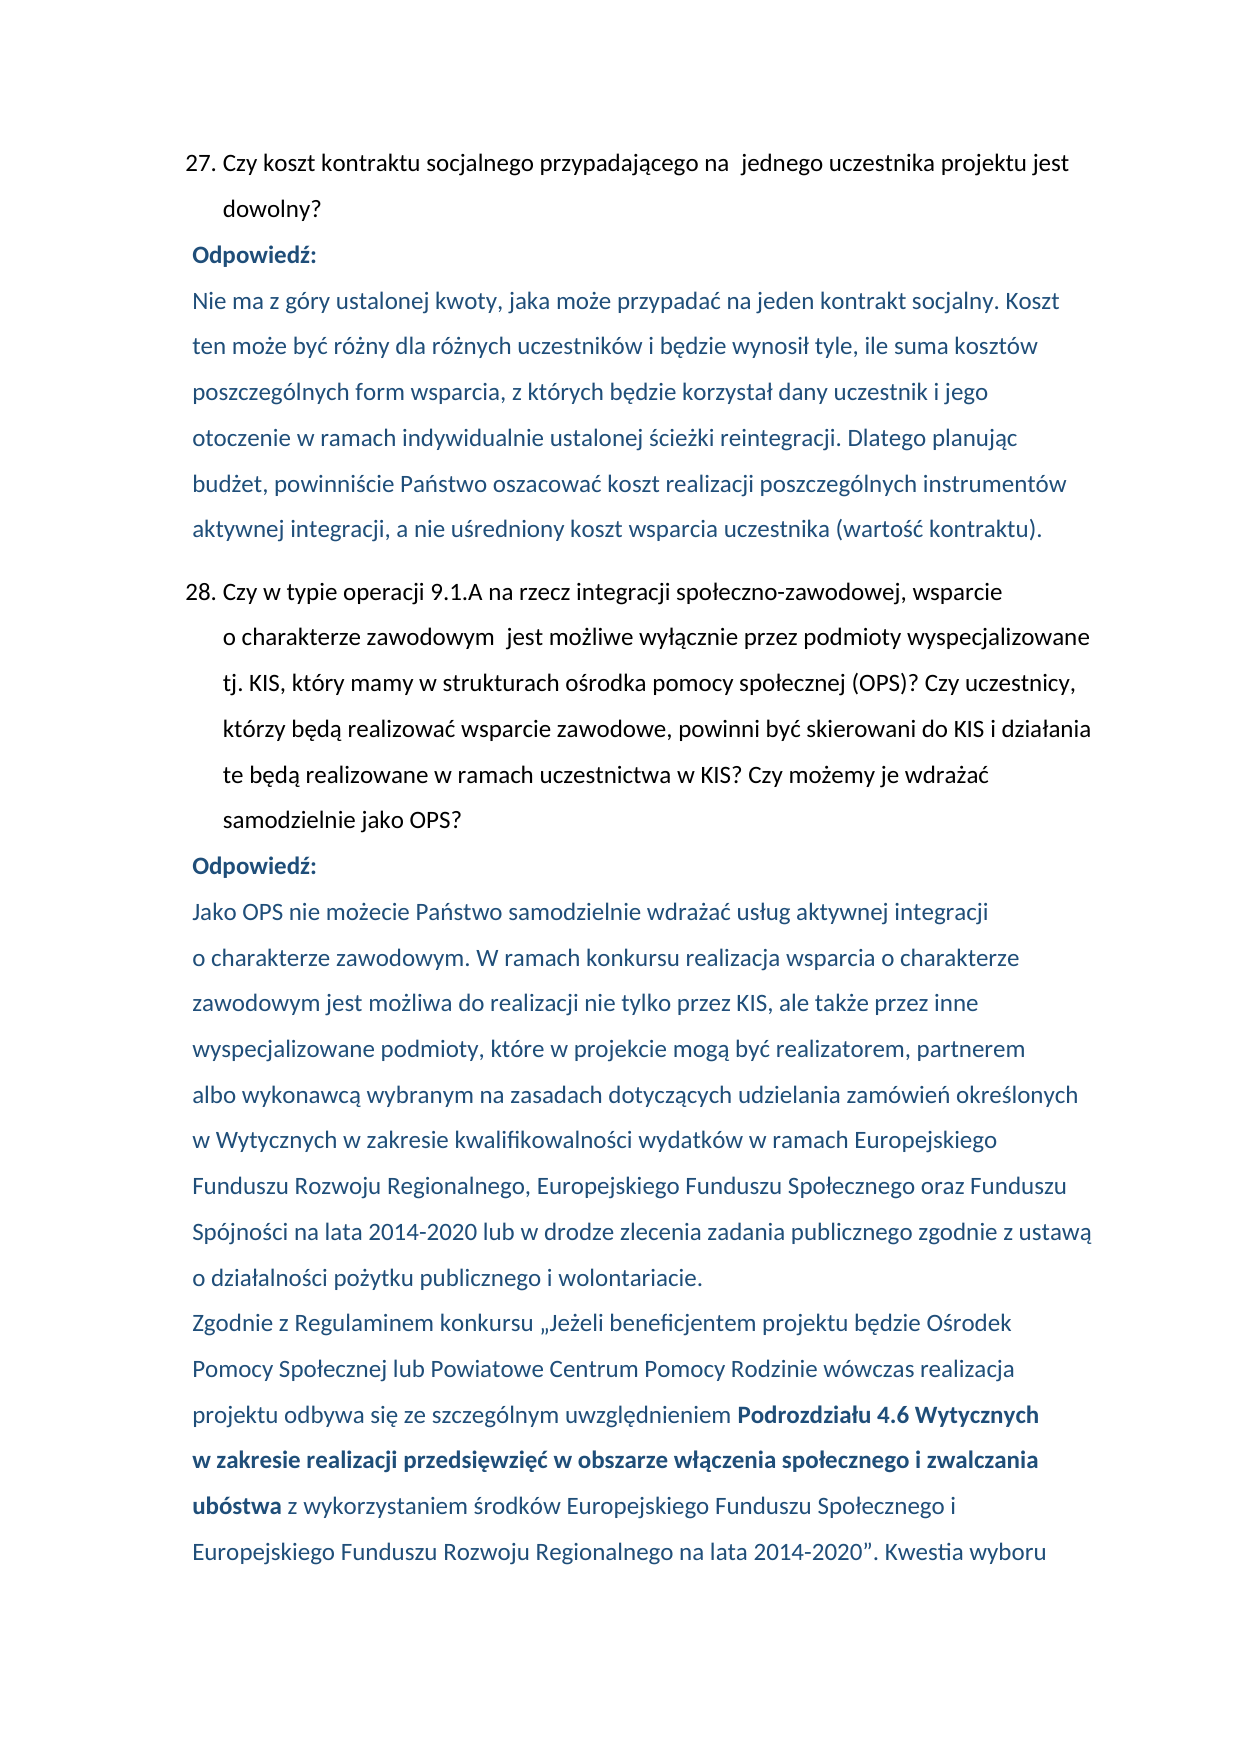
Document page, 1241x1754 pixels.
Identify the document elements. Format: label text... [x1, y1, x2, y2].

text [192, 1307, 1093, 1567]
text Odpowiedź: [192, 239, 1093, 269]
list Czy w typie operacji 9.1.A na rzecz integracji społeczno-zawodowej, wsparcie o charakterze zawodowym jest możliwe wyłącznie przez podmioty wyspecjalizowane tj. KIS, który mamy w strukturach ośrodka pomocy społecznej (OPS)? Czy uczestnicy, którzy będą realizować wsparcie zawodowe, powinni być skierowani do KIS i działania te będą realizowane w ramach uczestnictwa w KIS? Czy możemy je wdrażać samodzielnie jako OPS? [185, 576, 1093, 835]
text Nie ma z góry ustalonej kwoty, jaka może przypadać na jeden kontrakt socjalny. Koszt ten może być różny dla różnych uczestników i będzie wynosił tyle, ile suma kosztów poszczególnych form wsparcia, z których będzie korzystał dany uczestnik i jego otoczenie w ramach indywidualnie ustalonej ścieżki reintegracji. Dlatego planując budżet, powinniście Państwo oszacować koszt realizacji poszczególnych instrumentów aktywnej integracji, a nie uśredniony koszt wsparcia uczestnika (wartość kontraktu). [192, 285, 1093, 544]
text Jako OPS nie możecie Państwo samodzielnie wdrażać usług aktywnej integracji o charakterze zawodowym. W ramach konkursu realizacja wsparcia o charakterze zawodowym jest możliwa do realizacji nie tylko przez KIS, ale także przez inne wyspecjalizowane podmioty, które w projekcie mogą być realizatorem, partnerem albo wykonawcą wybranym na zasadach dotyczących udzielania zamówień określonych w Wytycznych w zakresie kwalifikowalności wydatków w ramach Europejskiego Funduszu Rozwoju Regionalnego, Europejskiego Funduszu Społecznego oraz Funduszu Spójności na lata 2014-2020 lub w drodze zlecenia zadania publicznego zgodnie z ustawą o działalności pożytku publicznego i wolontariacie. [192, 896, 1093, 1292]
list Czy koszt kontraktu socjalnego przypadającego na jednego uczestnika projektu jest dowolny? [185, 148, 1093, 224]
text Odpowiedź: [192, 850, 1093, 881]
